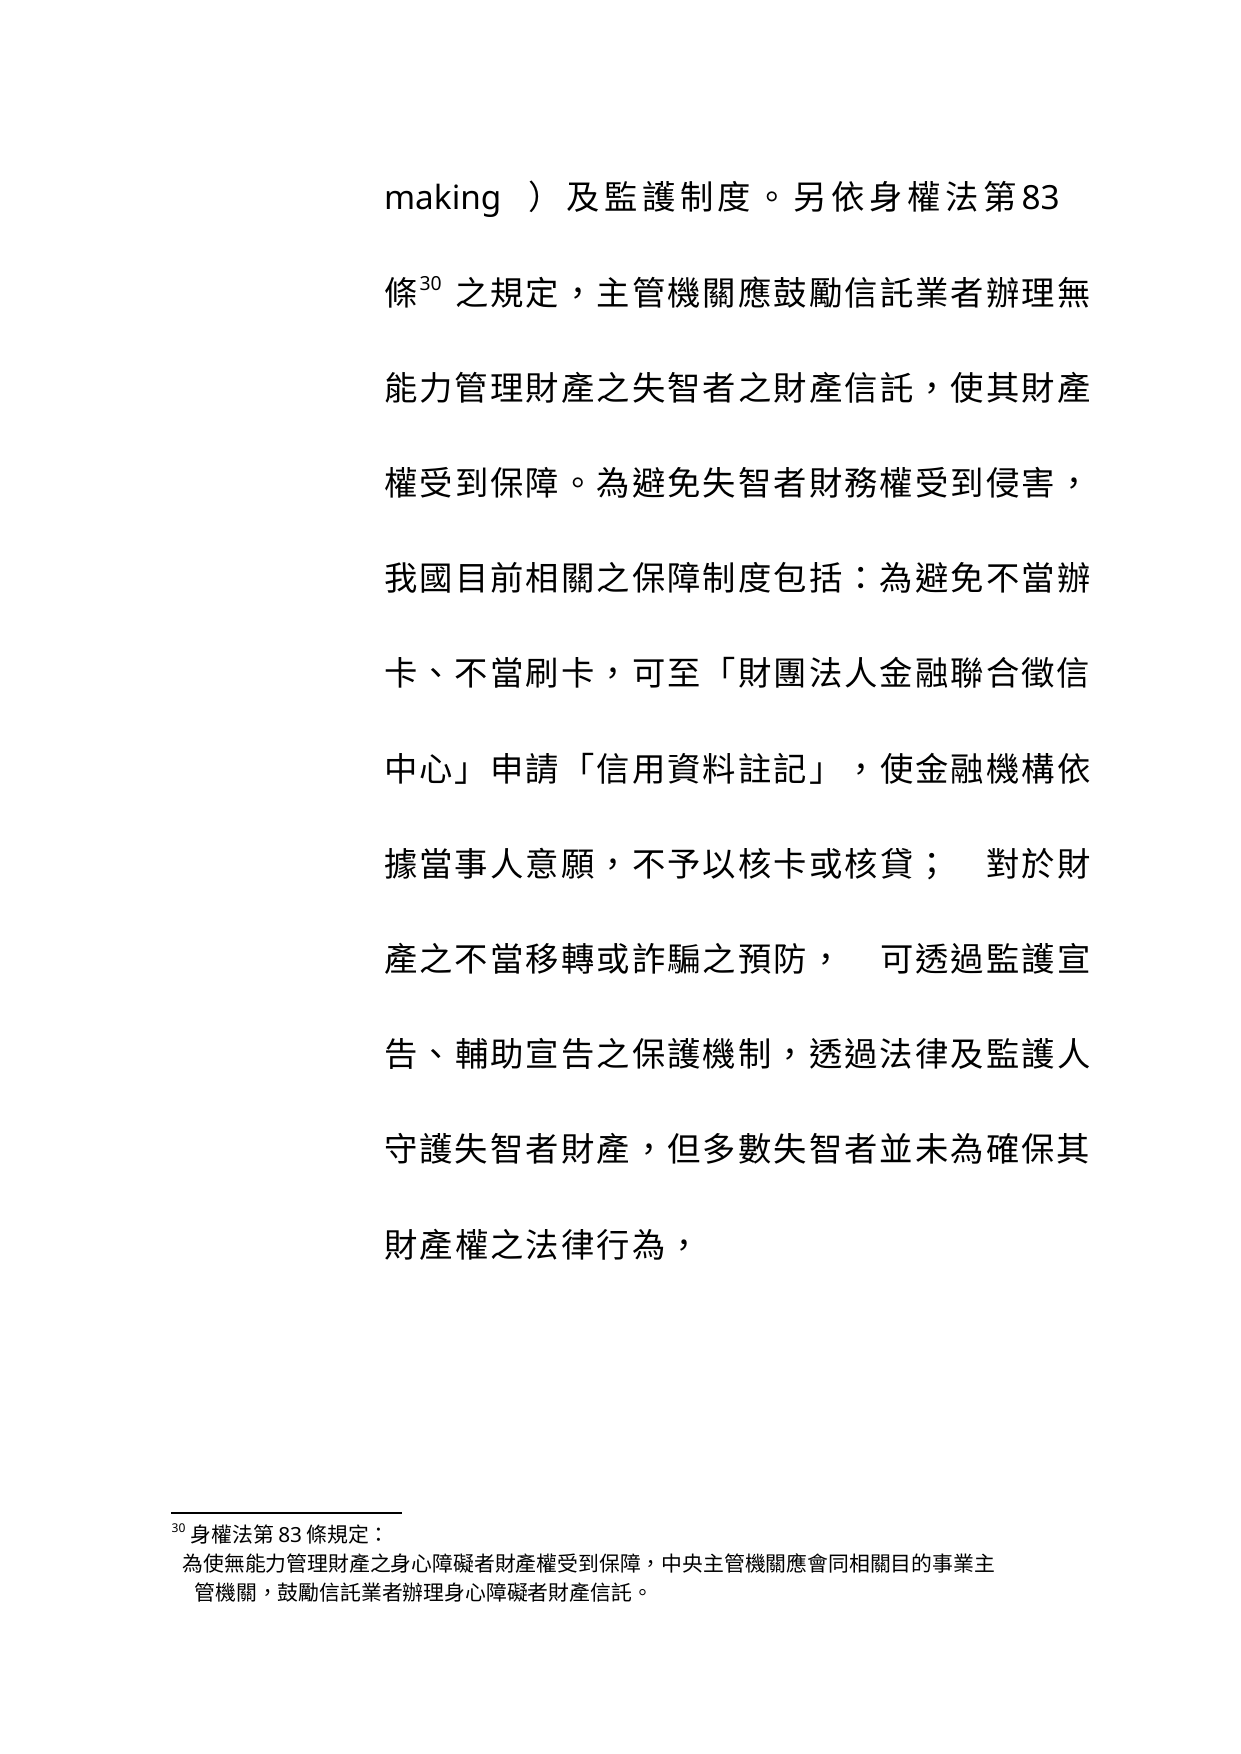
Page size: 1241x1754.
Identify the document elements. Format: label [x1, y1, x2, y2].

subtitle [296, 148, 1092, 1290]
